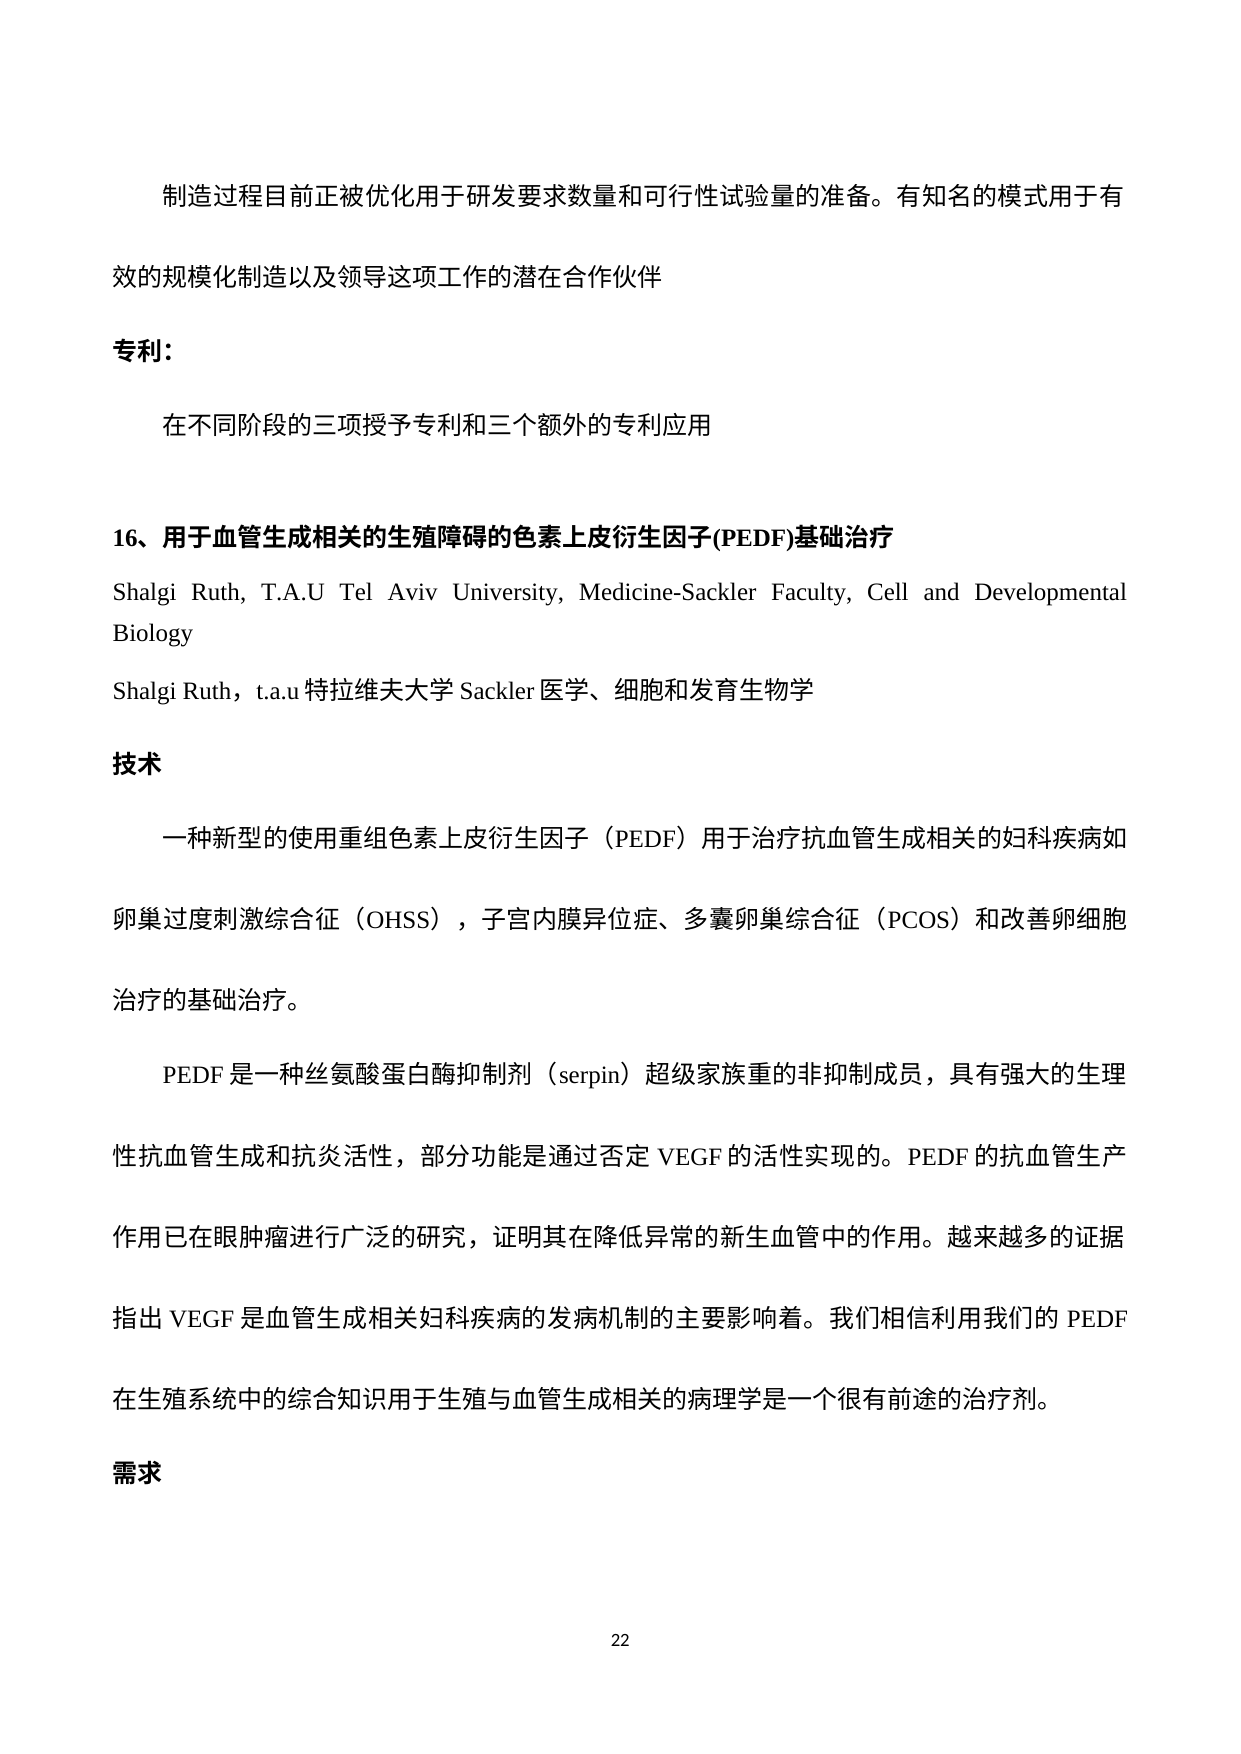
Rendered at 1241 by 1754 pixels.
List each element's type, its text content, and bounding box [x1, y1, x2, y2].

text 专利： [112, 317, 1128, 382]
text PEDF是一种丝氨酸蛋白酶抑制剂（serpin）超级家族重的非抑制成员，具有强大的生理性抗血管生成和抗炎活性，部分功能是通过否定VEGF的活性实现的。PEDF的抗血管生产作用已在眼肿瘤进行广泛的研究，证明其在降低异常的新生血管中的作用。越来越多的证据指出VEGF是血管生成相关妇科疾病的发病机制的主要影响着。我们相信利用我们的PEDF在生殖系统中的综合知识用于生殖与血管生成相关的病理学是一个很有前途的治疗剂。 [112, 1040, 1128, 1430]
text 制造过程目前正被优化用于研发要求数量和可行性试验量的准备。有知名的模式用于有效的规模化制造以及领导这项工作的潜在合作伙伴 [112, 162, 1128, 308]
text 一种新型的使用重组色素上皮衍生因子（PEDF）用于治疗抗血管生成相关的妇科疾病如卵巢过度刺激综合征（OHSS），子宫内膜异位症、多囊卵巢综合征（PCOS）和改善卵细胞治疗的基础治疗。 [112, 804, 1128, 1031]
text 在不同阶段的三项授予专利和三个额外的专利应用 [112, 391, 1128, 456]
text Shalgi Ruth，t.a.u特拉维夫大学Sackler医学、细胞和发育生物学 [112, 656, 1128, 721]
subtitle 16、用于血管生成相关的生殖障碍的色素上皮衍生因子(PEDF)基础治疗 [112, 518, 1128, 554]
text Shalgi Ruth, T.A.U Tel Aviv University, Medicine-Sackler Faculty, Cell and Developmental Biology [112, 575, 1128, 648]
text 技术 [112, 730, 1128, 795]
text 需求 [112, 1439, 1128, 1504]
